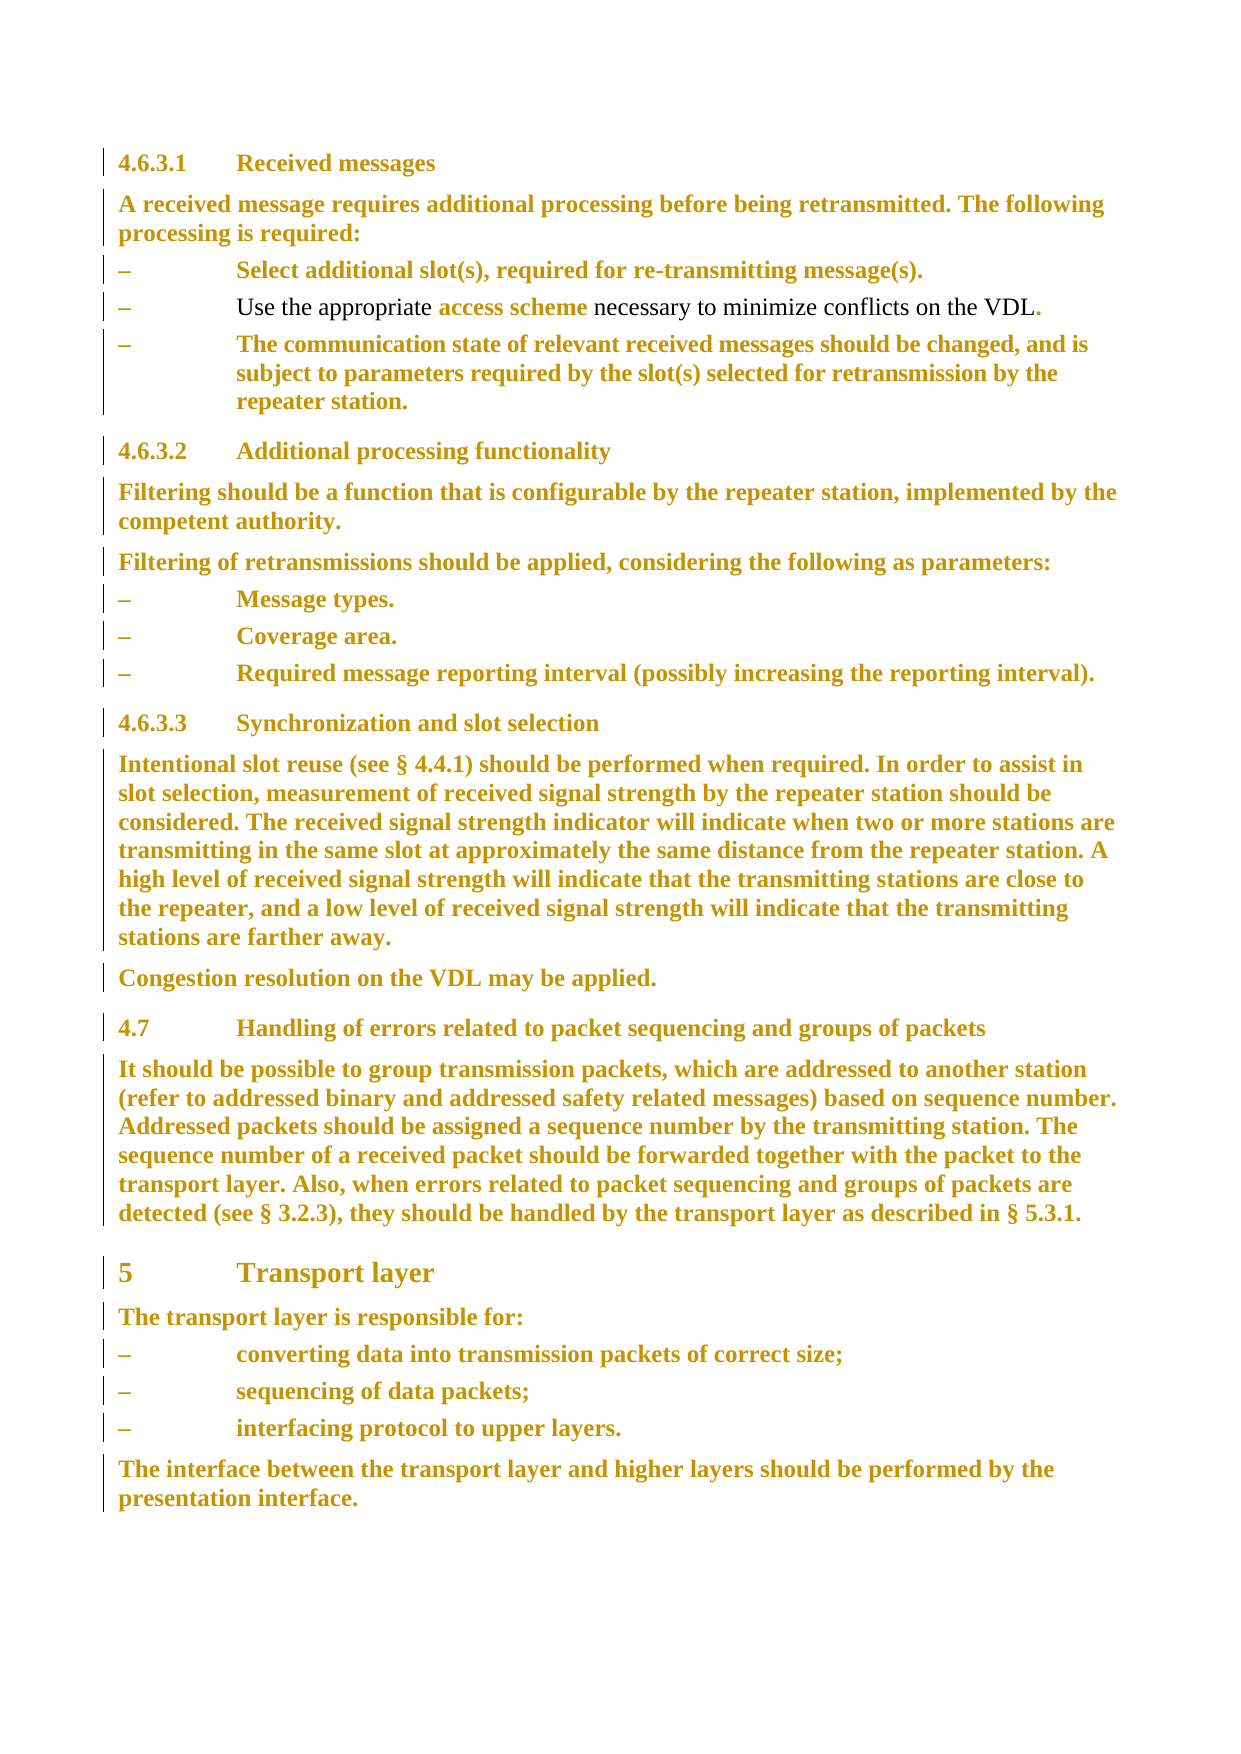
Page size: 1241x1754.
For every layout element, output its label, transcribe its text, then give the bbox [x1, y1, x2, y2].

text – interfacing protocol to upper layers. [118, 1413, 1122, 1442]
text – Select additional slot(s), required for re-transmitting message(s). [118, 255, 1122, 283]
text Congestion resolution on the VDL may be applied. [118, 963, 1122, 992]
text Intentional slot reuse (see § 4.4.1) should be performed when required. In order to assist in slot selection, measurement of received signal strength by the repeater station should be considered. The received signal strength indicator will indicate when two or more stations are transmitting in the same slot at approximately the same distance from the repeater station. A high level of received signal strength will indicate that the transmitting stations are close to the repeater, and a low level of received signal strength will indicate that the transmitting stations are farther away. [118, 749, 1122, 951]
text A received message requires additional processing before being retransmitted. The following processing is required: [118, 189, 1122, 246]
subtitle 4.7 Handling of errors related to packet sequencing and groups of packets [118, 1013, 1122, 1041]
text – Coverage area. [118, 621, 1122, 650]
text The interface between the transport layer and higher layers should be performed by the presentation interface. [118, 1454, 1122, 1512]
subtitle 4.6.3.1 Received messages [118, 148, 1122, 176]
text – Use the appropriate access scheme necessary to minimize conflicts on the VDL. [118, 292, 1122, 321]
subtitle 4.6.3.2 Additional processing functionality [118, 436, 1122, 465]
text Filtering of retransmissions should be applied, considering the following as parameters: [118, 547, 1122, 576]
text – Required message reporting interval (possibly increasing the reporting interval). [118, 658, 1122, 687]
subtitle 4.6.3.3 Synchronization and slot selection [118, 708, 1122, 737]
subtitle 5 Transport layer [118, 1256, 1122, 1289]
text The transport layer is responsible for: [118, 1302, 1122, 1330]
text It should be possible to group transmission packets, which are addressed to another station (refer to addressed binary and addressed safety related messages) based on sequence number. Addressed packets should be assigned a sequence number by the transmitting station. The sequence number of a received packet should be forwarded together with the packet to the transport layer. Also, when errors related to packet sequencing and groups of packets are detected (see § 3.2.3), they should be handled by the transport layer as described in § 5.3.1. [118, 1054, 1122, 1226]
text – The communication state of relevant received messages should be changed, and is subject to parameters required by the slot(s) selected for retransmission by the repeater station. [118, 329, 1122, 415]
text – sequencing of data packets; [118, 1376, 1122, 1404]
text – converting data into transmission packets of correct size; [118, 1339, 1122, 1367]
text Filtering should be a function that is configurable by the repeater station, implemented by the competent authority. [118, 477, 1122, 535]
text – Message types. [118, 584, 1122, 613]
